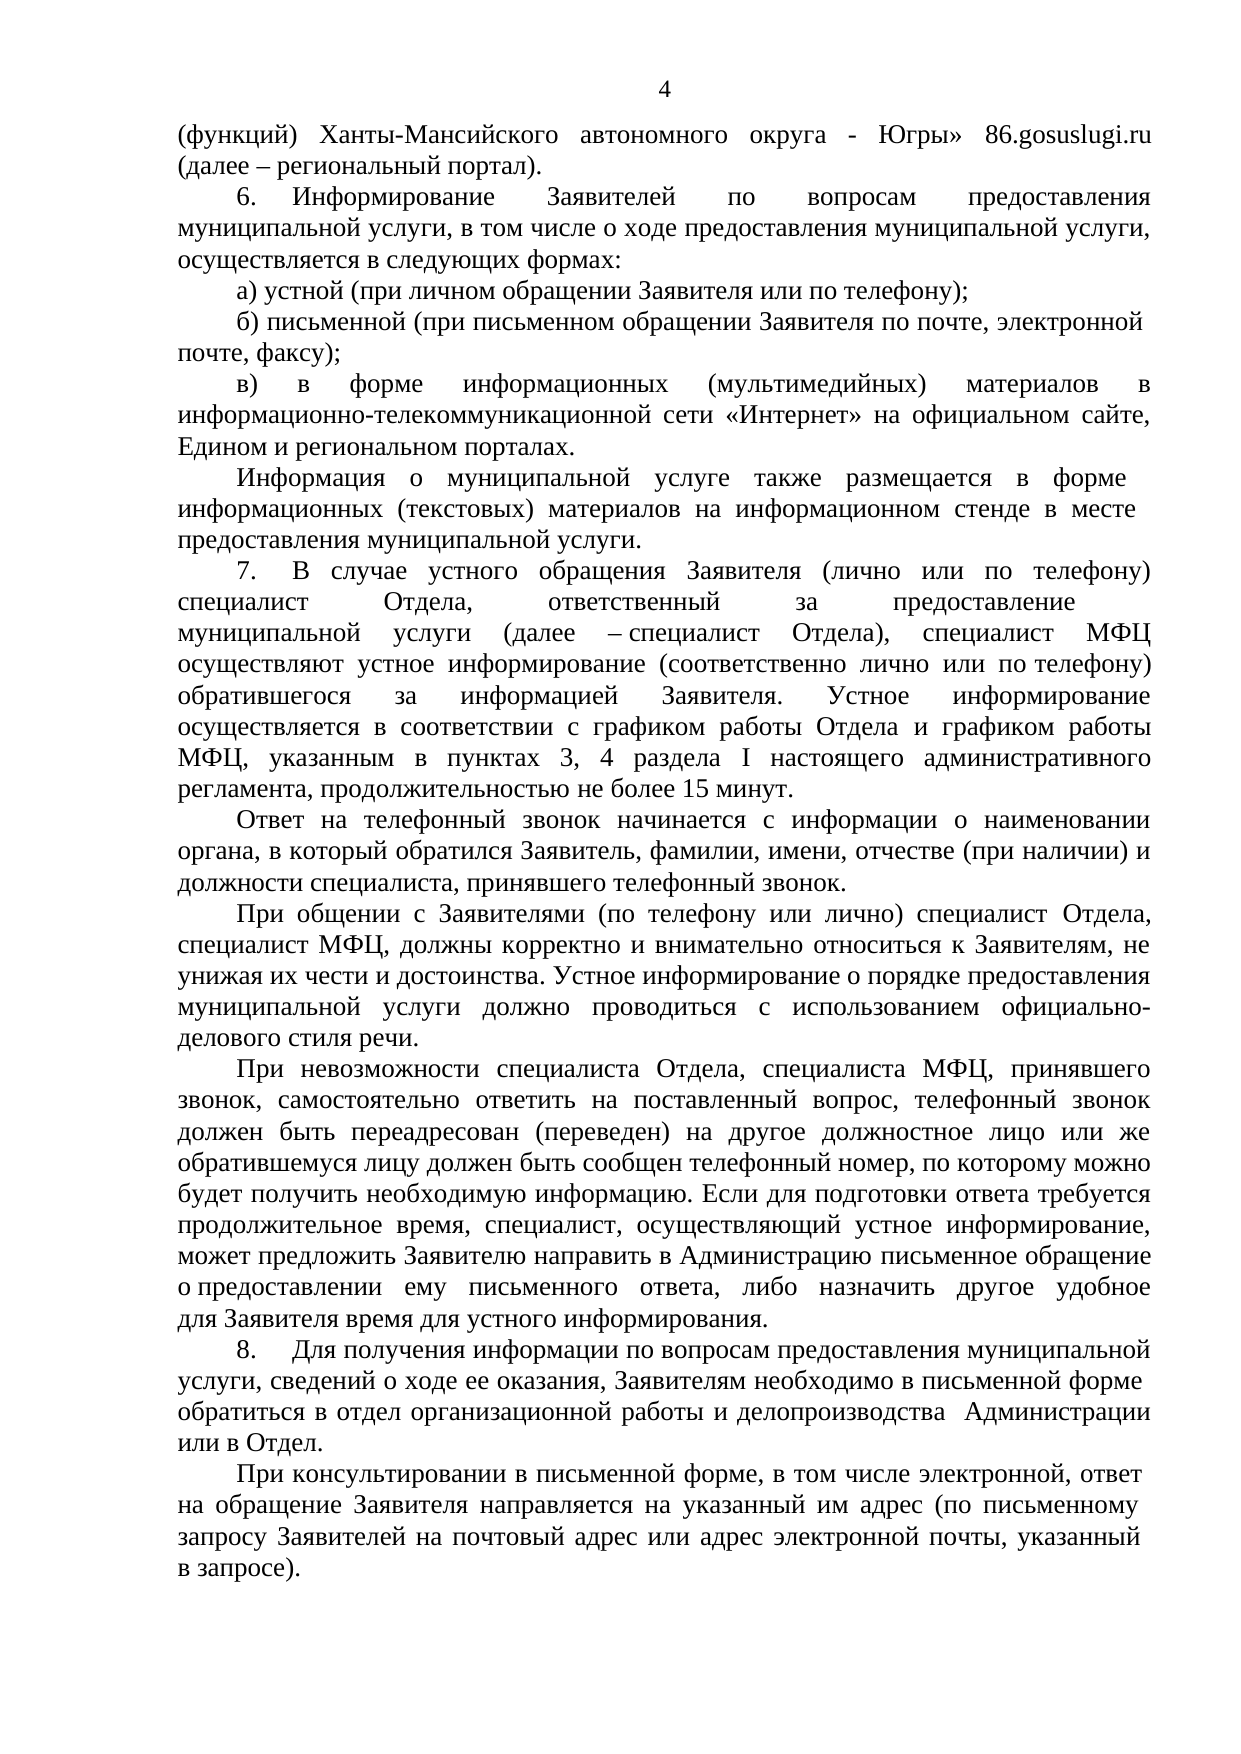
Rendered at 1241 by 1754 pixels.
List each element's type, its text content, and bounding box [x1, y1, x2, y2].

list Информирование Заявителей по вопросам предоставления муниципальной услуги, в том числе о ходе предоставления муниципальной услуги, осуществляется в следующих формах: [177, 180, 1152, 274]
text При консультировании в письменной форме, в том числе электронной, ответ на обращение Заявителя направляется на указанный им адрес (по письменному запросу Заявителей на почтовый адрес или адрес электронной почты, указанный в запросе). [177, 1457, 1152, 1582]
text При общении с Заявителями (по телефону или лично) специалист Отдела, специалист МФЦ, должны корректно и внимательно относиться к Заявителям, не унижая их чести и достоинства. Устное информирование о порядке предоставления муниципальной услуги должно проводиться с использованием официально-делового стиля речи. [177, 897, 1152, 1052]
list В случае устного обращения Заявителя (лично или по телефону) специалист Отдела, ответственный за предоставление муниципальной услуги (далее – специалист Отдела), специалист МФЦ осуществляют устное информирование (соответственно лично или по телефону) обратившегося за информацией Заявителя. Устное информирование осуществляется в соответствии с графиком работы Отдела и графиком работы МФЦ, указанным в пунктах 3, 4 раздела I настоящего административного регламента, продолжительностью не более 15 минут. [177, 554, 1152, 803]
text Ответ на телефонный звонок начинается с информации о наименовании органа, в который обратился Заявитель, фамилии, имени, отчестве (при наличии) и должности специалиста, принявшего телефонный звонок. [177, 803, 1152, 897]
text Информация о муниципальной услуге также размещается в форме информационных (текстовых) материалов на информационном стенде в месте предоставления муниципальной услуги. [177, 461, 1152, 554]
text а) устной (при личном обращении Заявителя или по телефону); [177, 274, 1152, 305]
text При невозможности специалиста Отдела, специалиста МФЦ, принявшего звонок, самостоятельно ответить на поставленный вопрос, телефонный звонок должен быть переадресован (переведен) на другое должностное лицо или же обратившемуся лицу должен быть сообщен телефонный номер, по которому можно будет получить необходимую информацию. Если для подготовки ответа требуется продолжительное время, специалист, осуществляющий устное информирование, может предложить Заявителю направить в Администрацию письменное обращение о предоставлении ему письменного ответа, либо назначить другое удобное для Заявителя время для устного информирования. [177, 1052, 1152, 1333]
text в) в форме информационных (мультимедийных) материалов в информационно-телекоммуникационной сети «Интернет» на официальном сайте, Едином и региональном порталах. [177, 367, 1152, 461]
text б) письменной (при письменном обращении Заявителя по почте, электронной почте, факсу); [177, 305, 1152, 367]
list Для получения информации по вопросам предоставления муниципальной услуги, сведений о ходе ее оказания, Заявителям необходимо в письменной форме обратиться в отдел организационной работы и делопроизводства Администрации или в Отдел. [177, 1333, 1152, 1457]
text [177, 118, 1152, 180]
